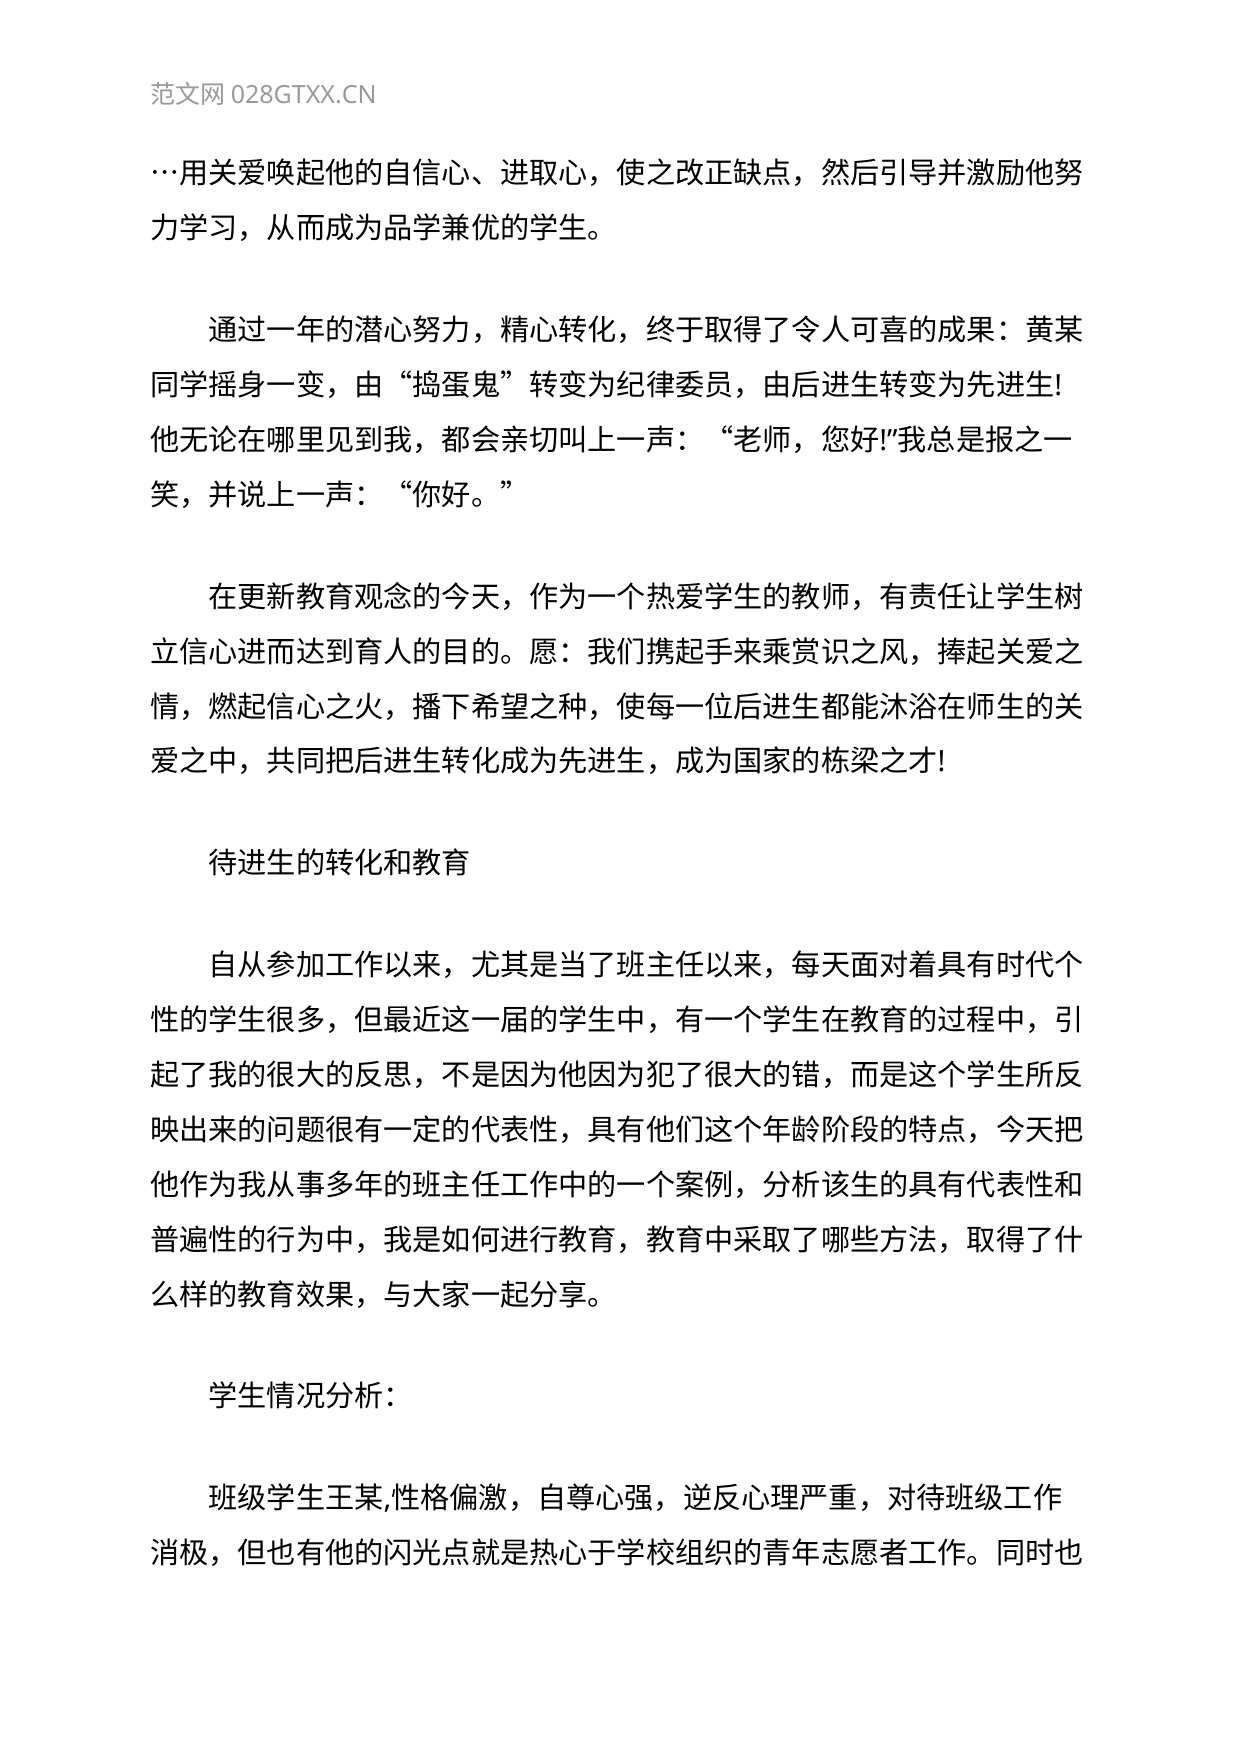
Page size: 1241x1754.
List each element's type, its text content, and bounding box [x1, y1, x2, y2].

text 在更新教育观念的今天，作为一个热爱学生的教师，有责任让学生树立信心进而达到育人的目的。愿：我们携起手来乘赏识之风，捧起关爱之情，燃起信心之火，播下希望之种，使每一位后进生都能沐浴在师生的关爱之中，共同把后进生转化成为先进生，成为国家的栋梁之才! [150, 573, 1090, 780]
text 自从参加工作以来，尤其是当了班主任以来，每天面对着具有时代个性的学生很多，但最近这一届的学生中，有一个学生在教育的过程中，引起了我的很大的反思，不是因为他因为犯了很大的错，而是这个学生所反映出来的问题很有一定的代表性，具有他们这个年龄阶段的特点，今天把他作为我从事多年的班主任工作中的一个案例，分析该生的具有代表性和普遍性的行为中，我是如何进行教育，教育中采取了哪些方法，取得了什么样的教育效果，与大家一起分享。 [150, 942, 1090, 1313]
text 待进生的转化和教育 [150, 840, 1090, 882]
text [150, 1475, 1090, 1572]
text 学生情况分析： [150, 1373, 1090, 1415]
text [150, 150, 1090, 247]
text 通过一年的潜心努力，精心转化，终于取得了令人可喜的成果：黄某同学摇身一变，由“捣蛋鬼”转变为纪律委员，由后进生转变为先进生!他无论在哪里见到我，都会亲切叫上一声：“老师，您好!”我总是报之一笑，并说上一声：“你好。” [150, 307, 1090, 514]
